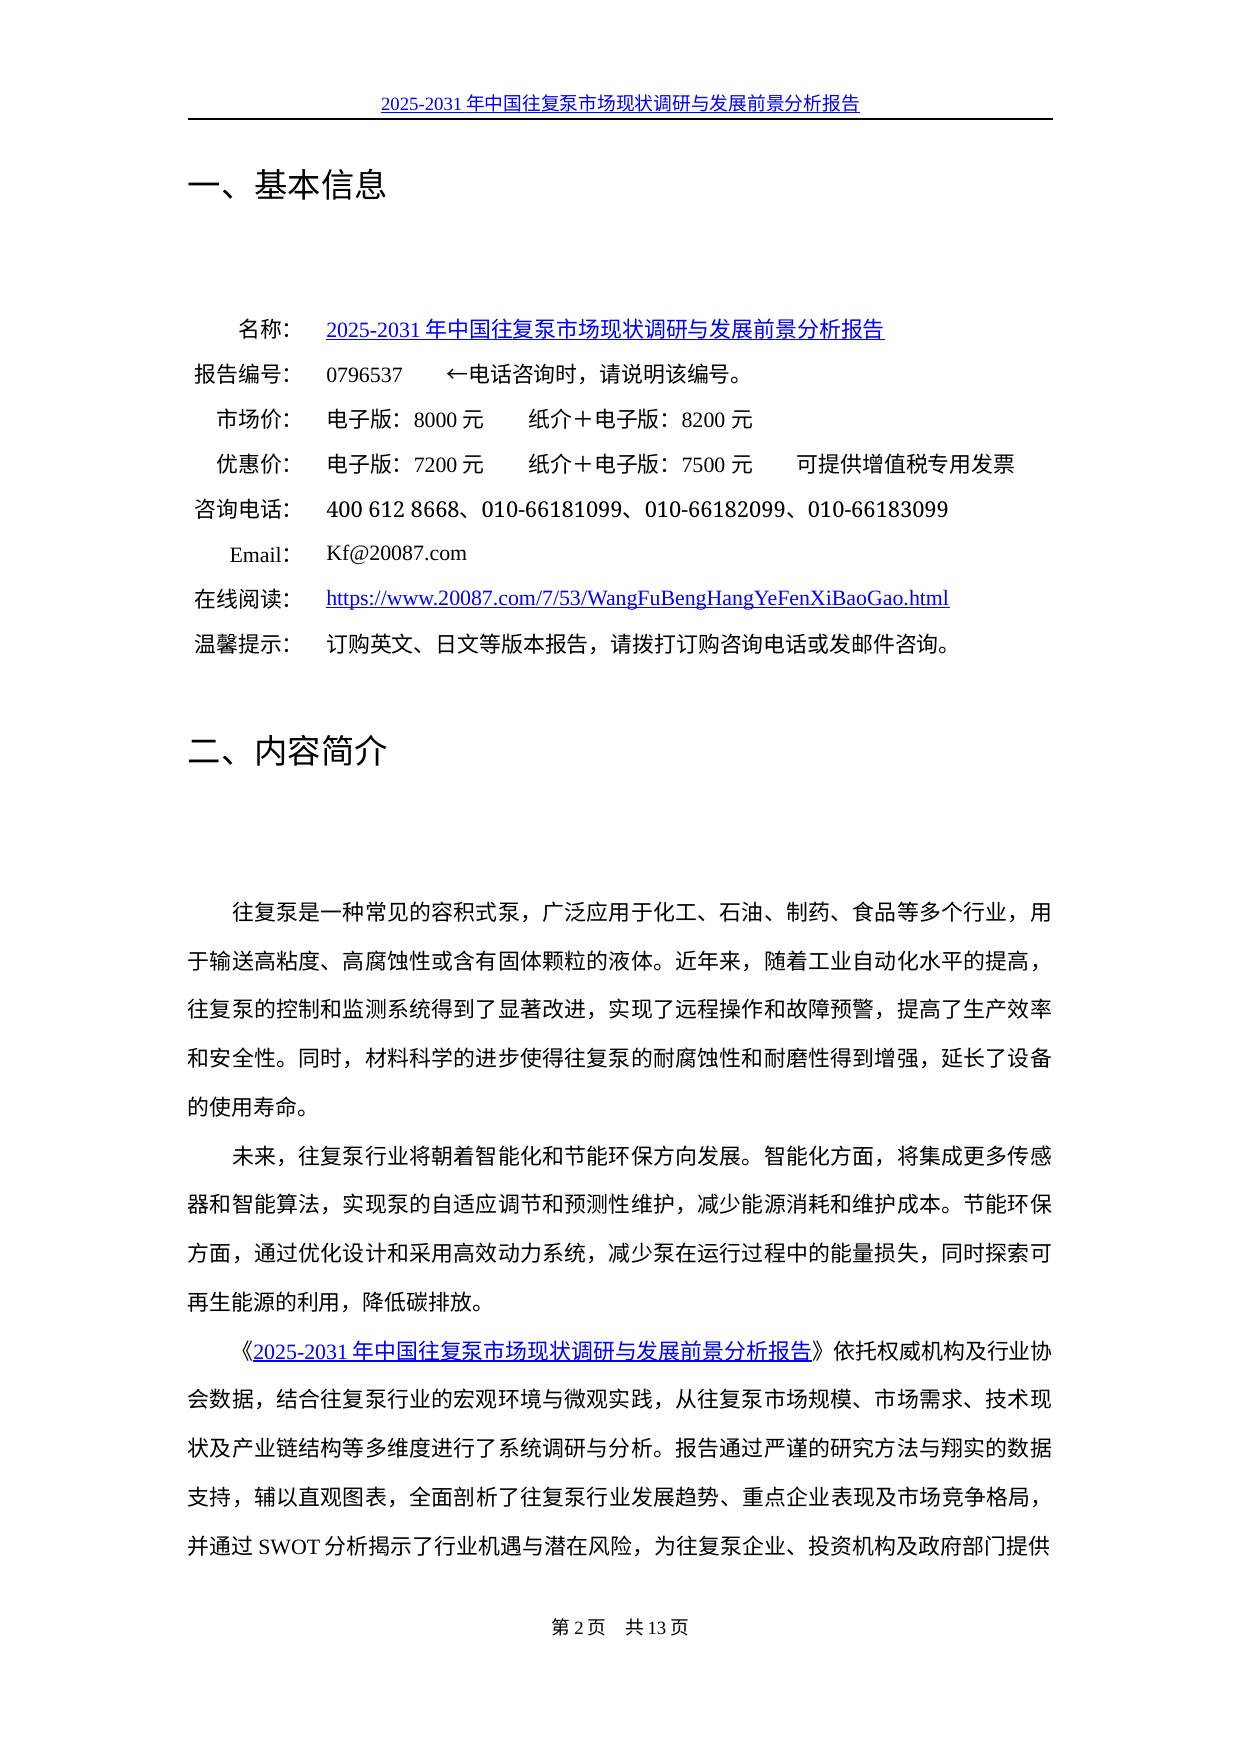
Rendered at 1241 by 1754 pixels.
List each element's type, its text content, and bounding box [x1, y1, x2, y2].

table_cell [315, 582, 1073, 627]
table_cell Kf@20087.com [315, 537, 1073, 582]
table_cell 电子版：8000 元 纸介＋电子版：8200 元 [315, 402, 1073, 447]
title 一、基本信息 [187, 150, 1053, 215]
table_cell 0796537 ←电话咨询时，请说明该编号。 [315, 357, 1073, 402]
table_cell 咨询电话： [167, 492, 315, 537]
table_header 名称： [167, 312, 315, 357]
table_cell 报告编号： [167, 357, 315, 402]
table_cell Email： [167, 537, 315, 582]
table_cell 电子版：7200 元 纸介＋电子版：7500 元 可提供增值税专用发票 [315, 447, 1073, 492]
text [187, 894, 1053, 1561]
table_cell 400 612 8668、010-66181099、010-66182099、010-66183099 [315, 492, 1073, 537]
table_header 2025-2031年中国往复泵市场现状调研与发展前景分析报告 [315, 312, 1073, 357]
table_cell 市场价： [167, 402, 315, 447]
table_cell 订购英文、日文等版本报告，请拨打订购咨询电话或发邮件咨询。 [315, 627, 1073, 672]
table_cell 在线阅读： [167, 582, 315, 627]
title 二、内容简介 [187, 717, 1053, 782]
table_cell 优惠价： [167, 447, 315, 492]
table_cell 温馨提示： [167, 627, 315, 672]
